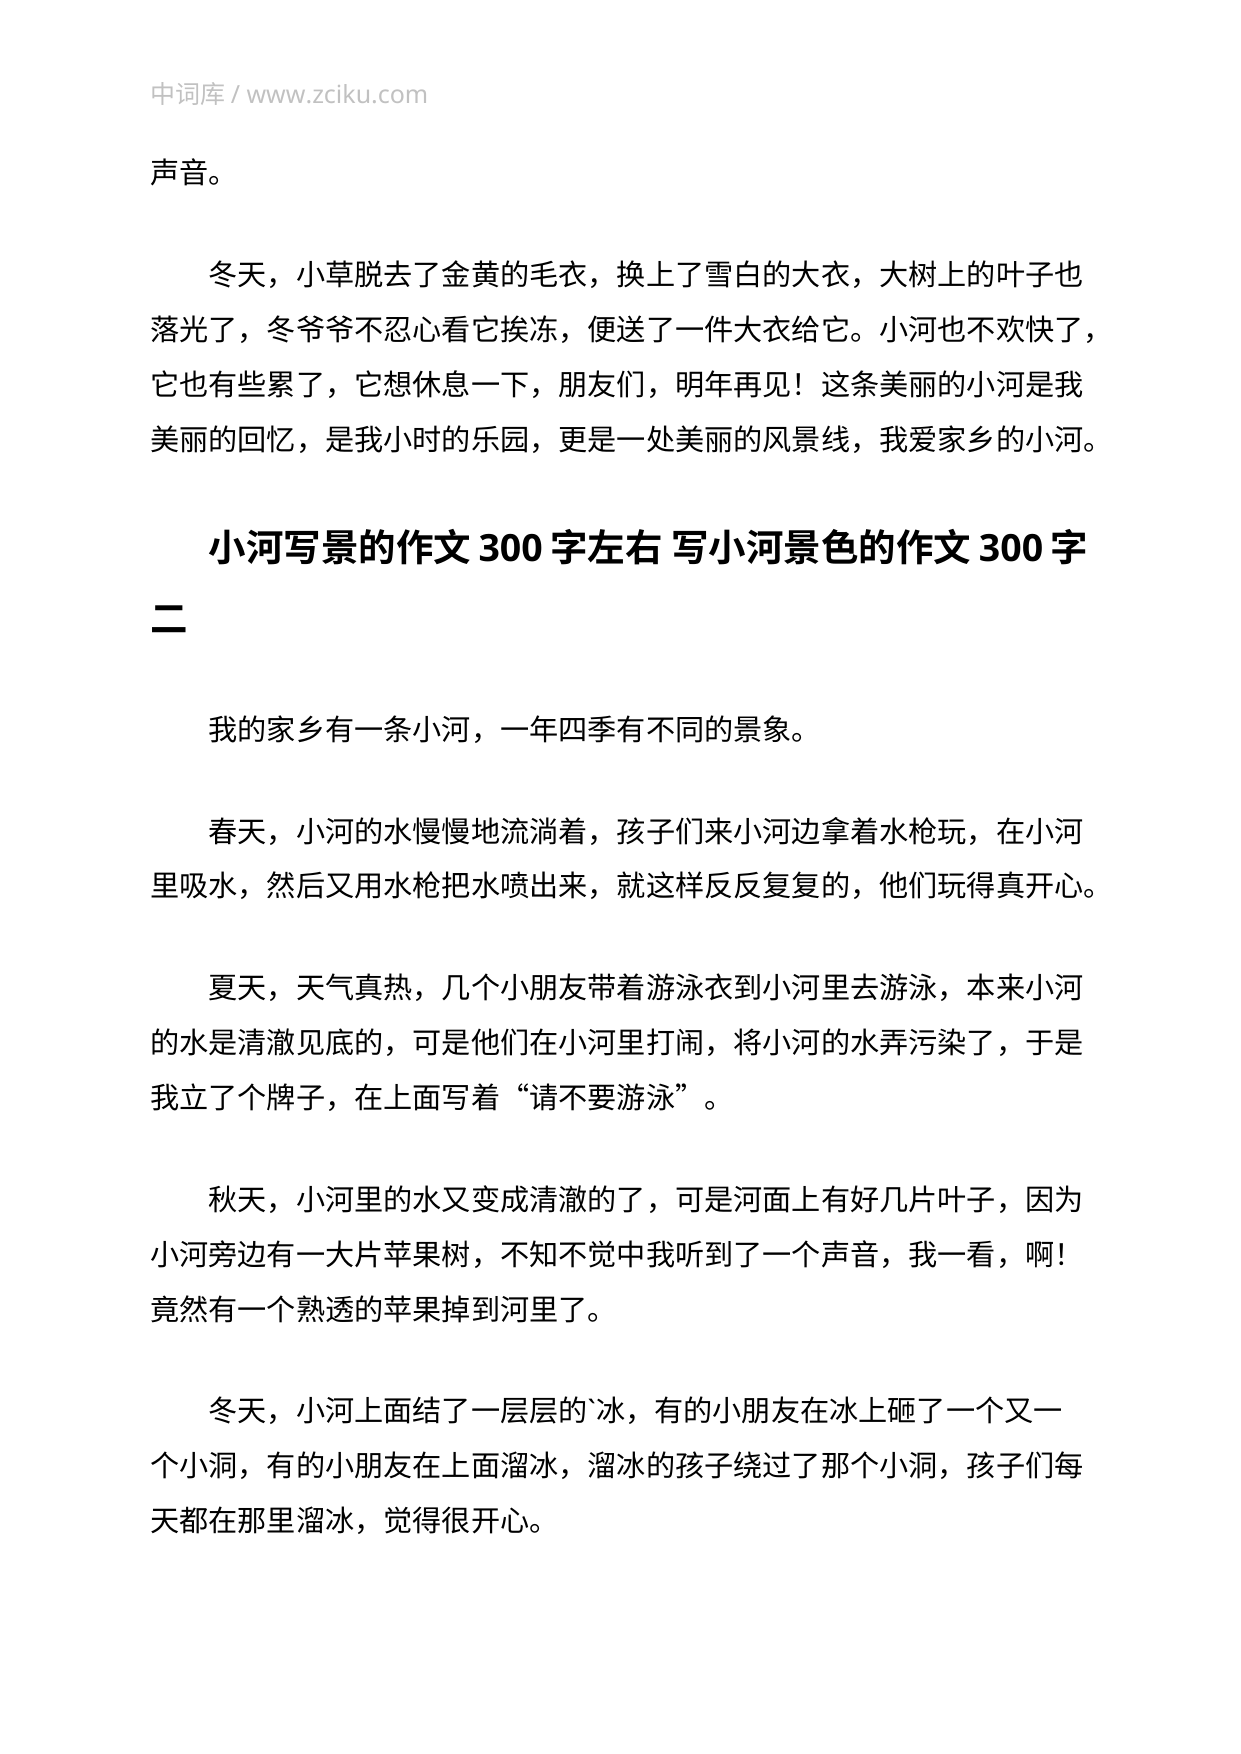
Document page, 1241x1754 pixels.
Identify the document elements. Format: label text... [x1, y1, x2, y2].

text 冬天，小草脱去了金黄的毛衣，换上了雪白的大衣，大树上的叶子也落光了，冬爷爷不忍心看它挨冻，便送了一件大衣给它。小河也不欢快了，它也有些累了，它想休息一下，朋友们，明年再见！这条美丽的小河是我美丽的回忆，是我小时的乐园，更是一处美丽的风景线，我爱家乡的小河。 [150, 252, 1090, 459]
text 秋天，小河里的水又变成清澈的了，可是河面上有好几片叶子，因为小河旁边有一大片苹果树，不知不觉中我听到了一个声音，我一看，啊！竟然有一个熟透的苹果掉到河里了。 [150, 1176, 1090, 1328]
text 小河写景的作文300字左右 写小河景色的作文300字二 [150, 518, 1090, 643]
text 我的家乡有一条小河，一年四季有不同的景象。 [150, 706, 1090, 749]
text 春天，小河的水慢慢地流淌着，孩子们来小河边拿着水枪玩，在小河里吸水，然后又用水枪把水喷出来，就这样反反复复的，他们玩得真开心。 [150, 808, 1090, 905]
text 冬天，小河上面结了一层层的`冰，有的小朋友在冰上砸了一个又一个小洞，有的小朋友在上面溜冰，溜冰的孩子绕过了那个小洞，孩子们每天都在那里溜冰，觉得很开心。 [150, 1388, 1090, 1540]
text 夏天，天气真热，几个小朋友带着游泳衣到小河里去游泳，本来小河的水是清澈见底的，可是他们在小河里打闹，将小河的水弄污染了，于是我立了个牌子，在上面写着“请不要游泳”。 [150, 965, 1090, 1117]
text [150, 150, 1090, 192]
